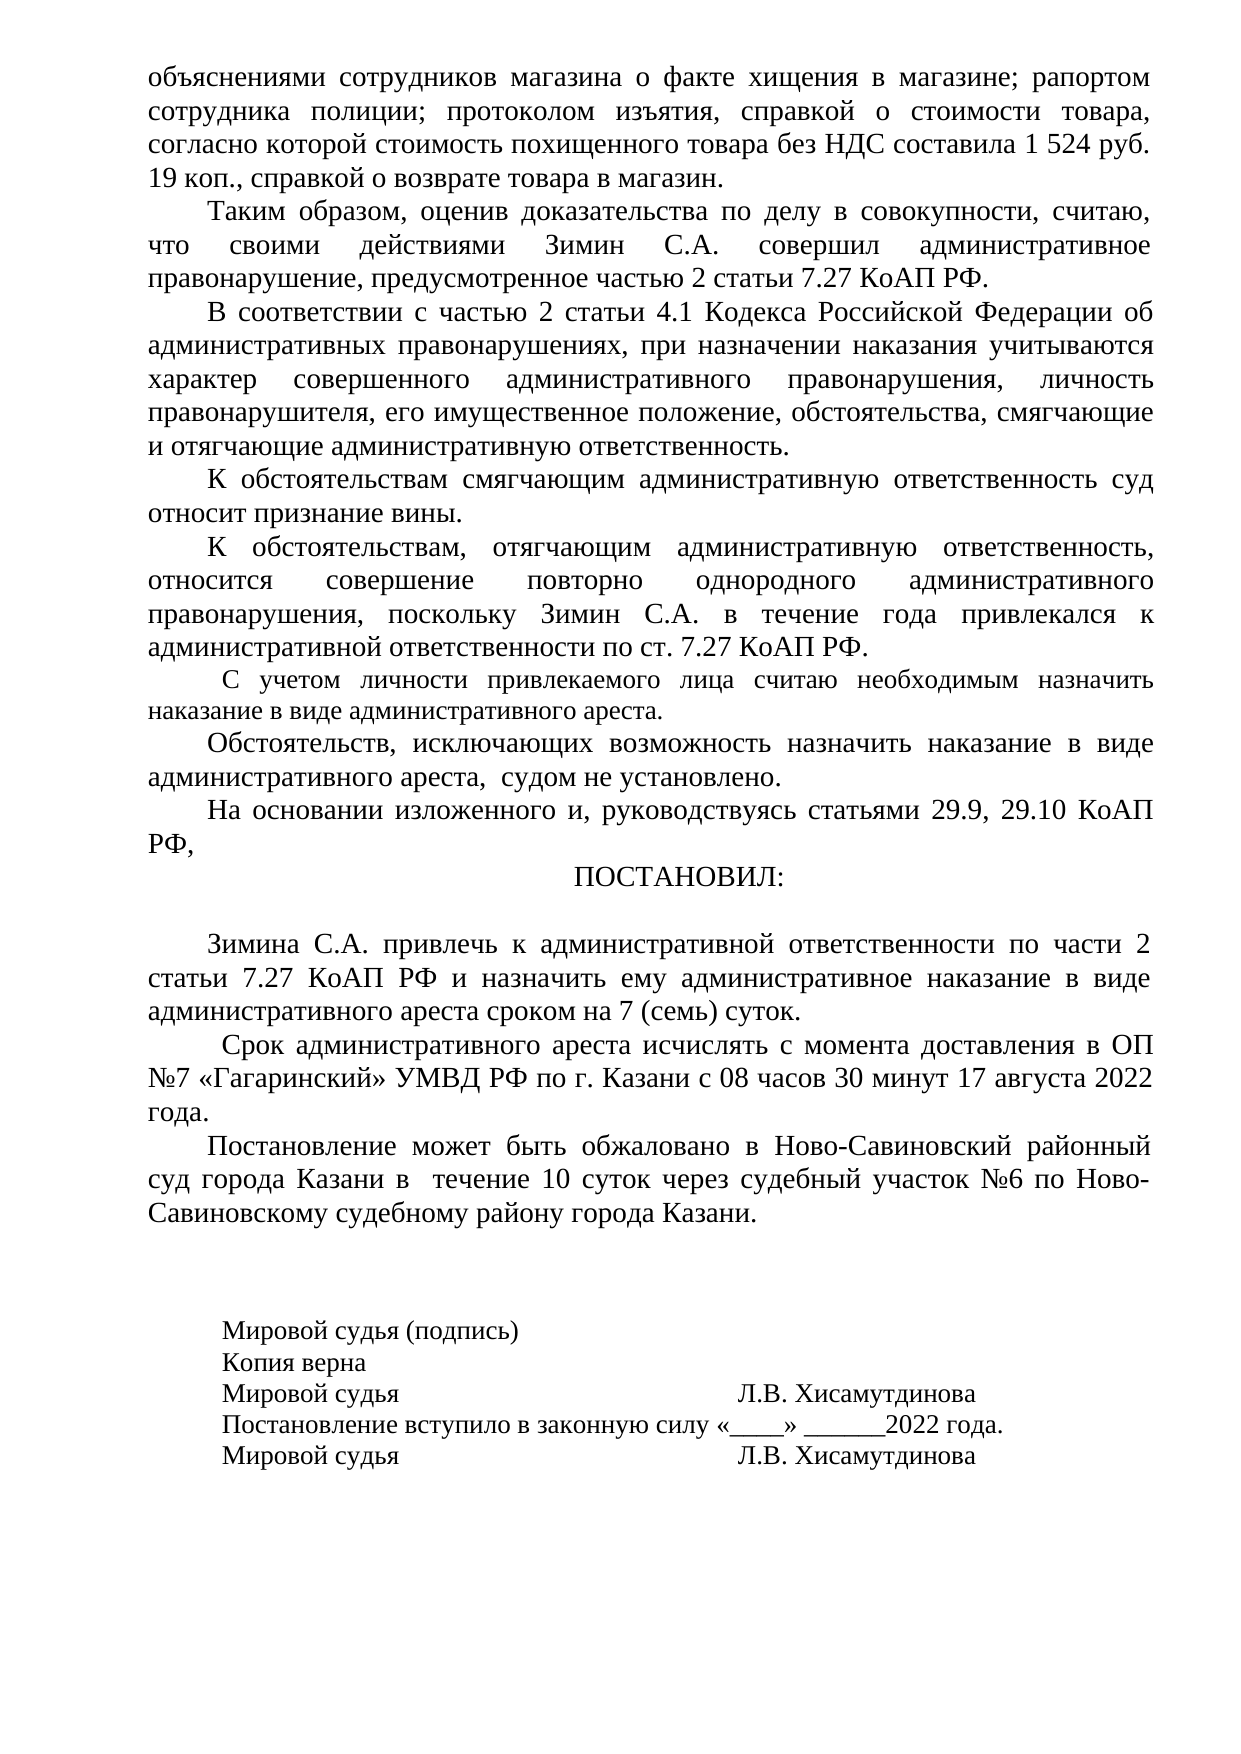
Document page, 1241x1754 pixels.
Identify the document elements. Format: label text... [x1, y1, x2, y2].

text Мировой судья (подпись) [148, 1314, 1155, 1346]
text Копия верна [148, 1346, 1155, 1377]
text На основании изложенного и, руководствуясь статьями 29.9, 29.10 КоАП РФ, [148, 792, 1155, 859]
text Постановление может быть обжаловано в Ново-Савиновский районный суд города Казани в течение 10 суток через судебный участок №6 по Ново-Савиновскому судебному району города Казани. [148, 1128, 1152, 1228]
text К обстоятельствам смягчающим административную ответственность суд относит признание вины. [148, 462, 1155, 529]
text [148, 59, 1152, 193]
text Обстоятельств, исключающих возможность назначить наказание в виде административного ареста, судом не установлено. [148, 725, 1155, 792]
text В соответствии с частью 2 статьи 4.1 Кодекса Российской Федерации об административных правонарушениях, при назначении наказания учитываются характер совершенного административного правонарушения, личность правонарушителя, его имущественное положение, обстоятельства, смягчающие и отягчающие административную ответственность. [148, 294, 1155, 462]
text С учетом личности привлекаемого лица считаю необходимым назначить наказание в виде административного ареста. [148, 663, 1155, 725]
text Таким образом, оценив доказательства по делу в совокупности, считаю, что своими действиями Зимин С.А. совершил административное правонарушение, предусмотренное частью 2 статьи 7.27 КоАП РФ. [148, 193, 1152, 294]
text Срок административного ареста исчислять с момента доставления в ОП №7 «Гагаринский» УМВД РФ по г. Казани с 08 часов 30 минут 17 августа 2022 года. [148, 1027, 1155, 1128]
text К обстоятельствам, отягчающим административную ответственность, относится совершение повторно однородного административного правонарушения, поскольку Зимин С.А. в течение года привлекался к административной ответственности по ст. 7.27 КоАП РФ. [148, 529, 1155, 663]
text Мировой судья Л.В. Хисамутдинова [148, 1439, 1152, 1470]
text Зимина С.А. привлечь к административной ответственности по части 2 статьи 7.27 КоАП РФ и назначить ему административное наказание в виде административного ареста сроком на 7 (семь) суток. [148, 926, 1152, 1027]
text Мировой судья Л.В. Хисамутдинова [148, 1377, 1155, 1408]
text Постановление вступило в законную силу «____» ______2022 года. [148, 1408, 1152, 1439]
text ПОСТАНОВИЛ: [148, 859, 1152, 893]
